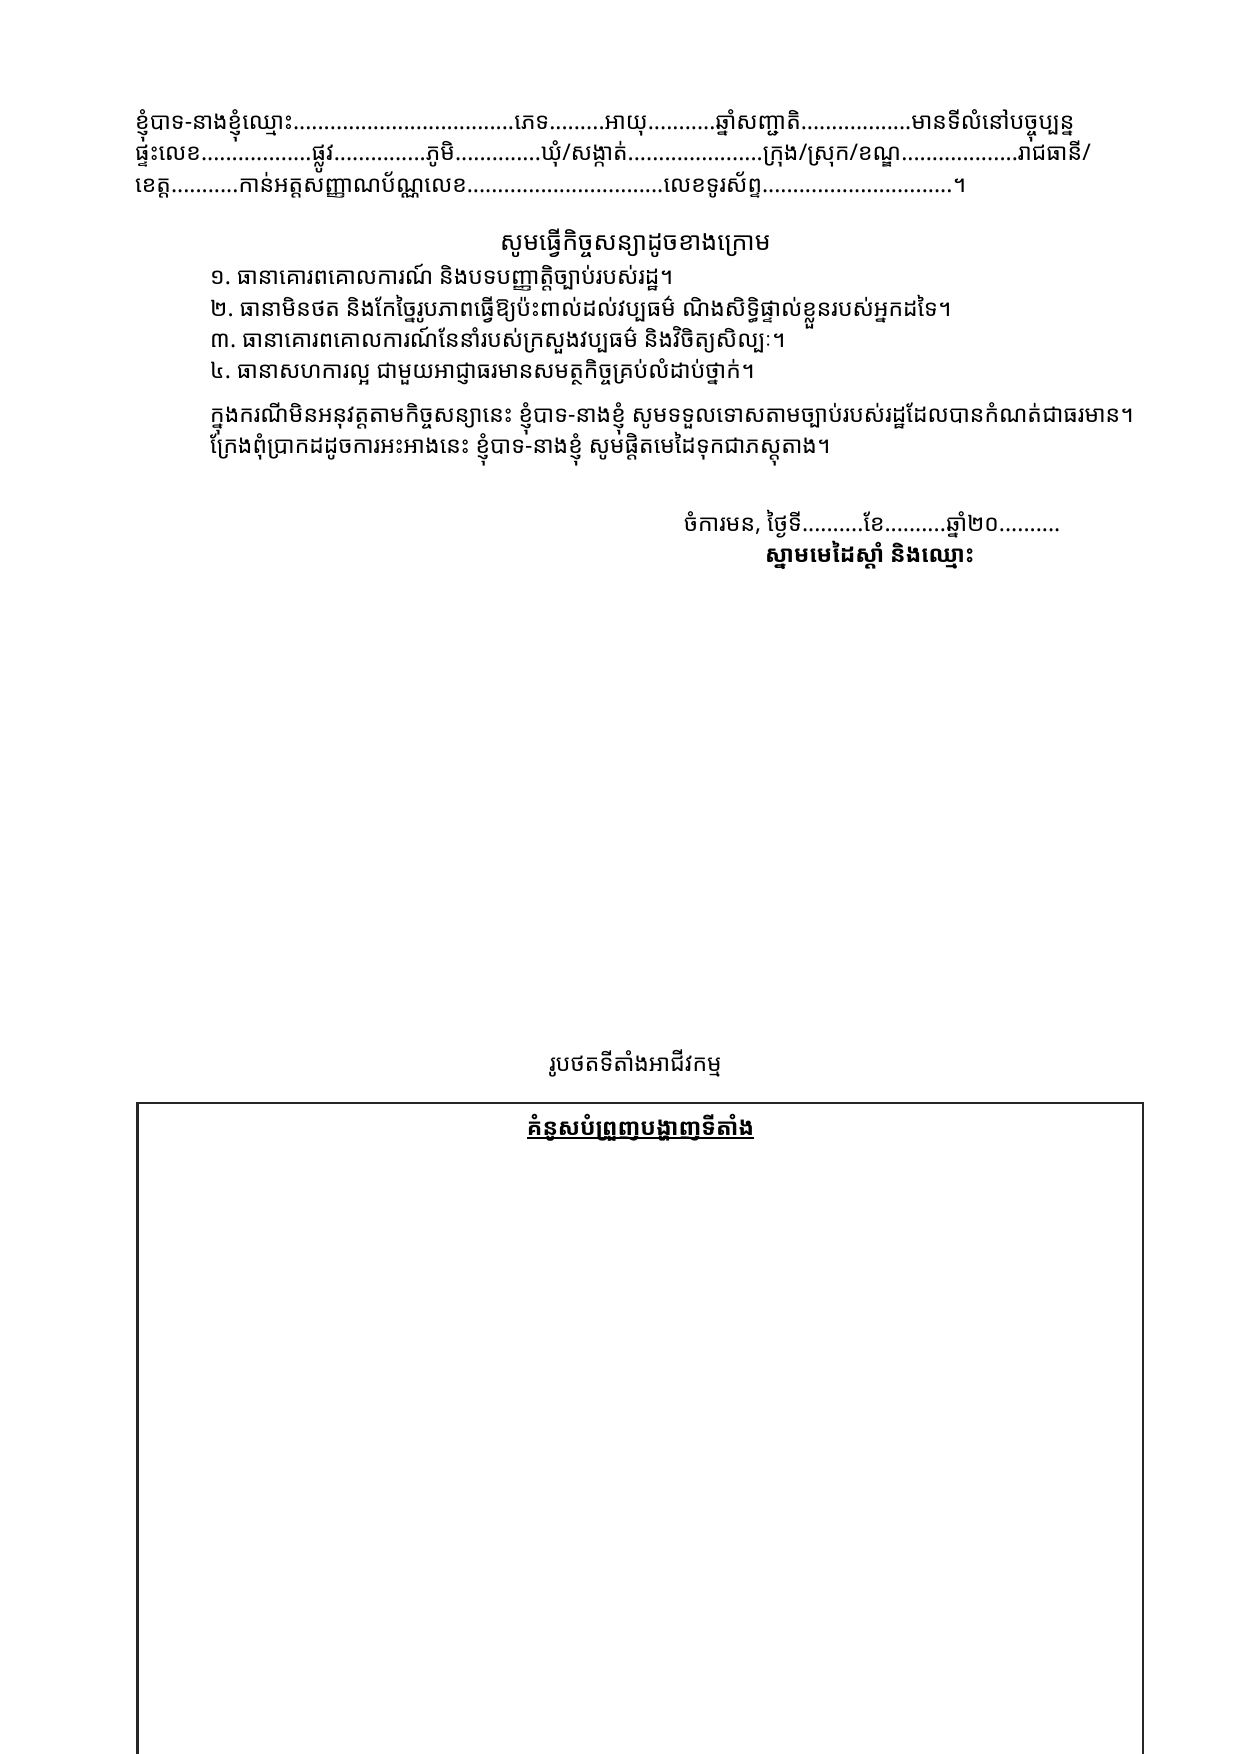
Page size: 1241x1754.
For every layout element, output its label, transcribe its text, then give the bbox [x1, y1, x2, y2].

text ស្នាមមេដៃស្ដាំ និងឈ្មោះ [135, 538, 1135, 570]
text ៣. ធានាគោរពគោលការណ៍នែនាំរបស់ក្រសួងវប្បធម៌ និងវិចិត្យសិល្បៈ។ [135, 323, 1135, 354]
text ៤. ធានាសហការល្អ ជាមួយអាជ្ញាធរមានសមត្ថកិច្ចគ្រប់លំដាប់ថ្នាក់។ [135, 354, 1135, 386]
text ក្នុងករណីមិន​អនុវត្ត​តាម​កិច្ច​សន្យា​នេះ​ ខ្ញុំបាទ-នាង​ខ្ញុំ ​សូម​ទទួល​ទោស​តាម​ច្បាប់​របស់​រដ្ឋដែលបាន​កំណត់​​ជា​ធរ​មាន​។ [135, 398, 1135, 429]
text ២. ធានាមិនថត និងកែច្នៃរូបភាពធ្វើឱ្យប៉ះពាល់ដល់វប្បធម៌ ណិងសិទ្ធិផ្ទាល់ខ្លួនរបស់អ្នកដទៃ។ [210, 292, 1135, 323]
text ខ្ញុំបាទ-នាងខ្ញុំឈ្មោះ​....................................​ភេទ​.........​អាយុ...........ឆ្នាំសញ្ជាតិ​..................​មានទីលំនៅបច្ចុប្បន្នផ្ទះលេខ..................ផ្លូវ...............ភូមិ..............ឃុំ/សង្កាត់......................ក្រុង/ស្រុក/ខណ្ឌ...................រាជធានី/ខេត្ត...........កាន់អត្តសញ្ញាណប័ណ្ណលេខ................................លេខទូរស័ព្ទ...............................។ [135, 105, 1135, 199]
text សូមធ្វើកិច្ចសន្យាដូចខាងក្រោម [135, 224, 1135, 258]
text រូបថតទីតាំងអាជីវកម្ម [135, 1047, 1135, 1078]
text ១. ធានាគោរពគោលការណ៍ និង​បទបញ្ញាត្តិច្បាប់របស់រដ្ឋ។ [135, 258, 1135, 292]
text ចំការមន, ថ្ងៃទី..........ខែ..........ឆ្នាំ២០.......... [135, 507, 1135, 538]
text ក្រែង​ពុំប្រាកដ​ដូច​ការ​អះអាងនេះ ខ្ញុំបាទ-នាង​ខ្ញុំ​ សូម​ផ្តិត​មេដៃទុក​ជា​ភស្តុតាង។ [135, 429, 1135, 461]
